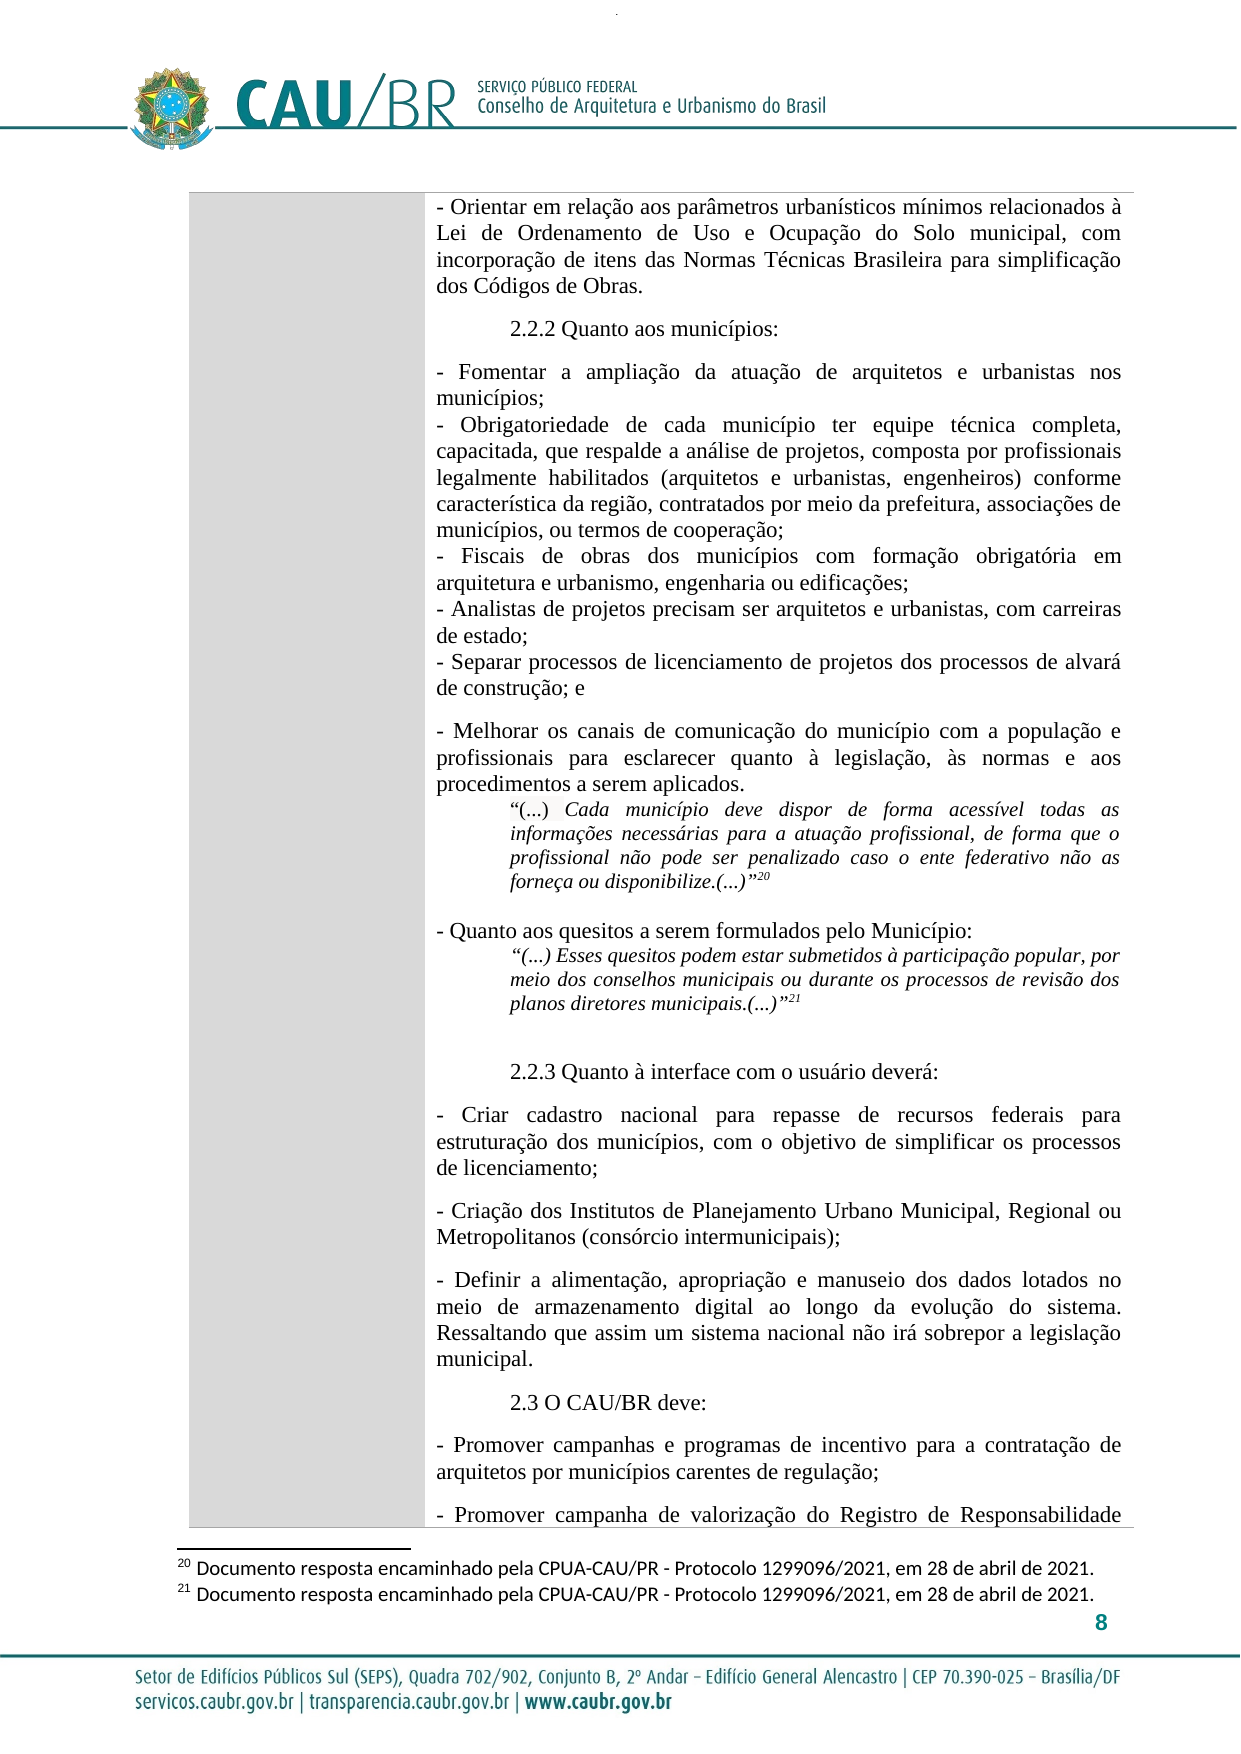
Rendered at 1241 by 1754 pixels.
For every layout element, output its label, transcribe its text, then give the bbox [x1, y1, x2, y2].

picture [0, 4, 1239, 182]
table_cell Encaminhamento [189, 193, 425, 1527]
picture [0, 1649, 1240, 1754]
